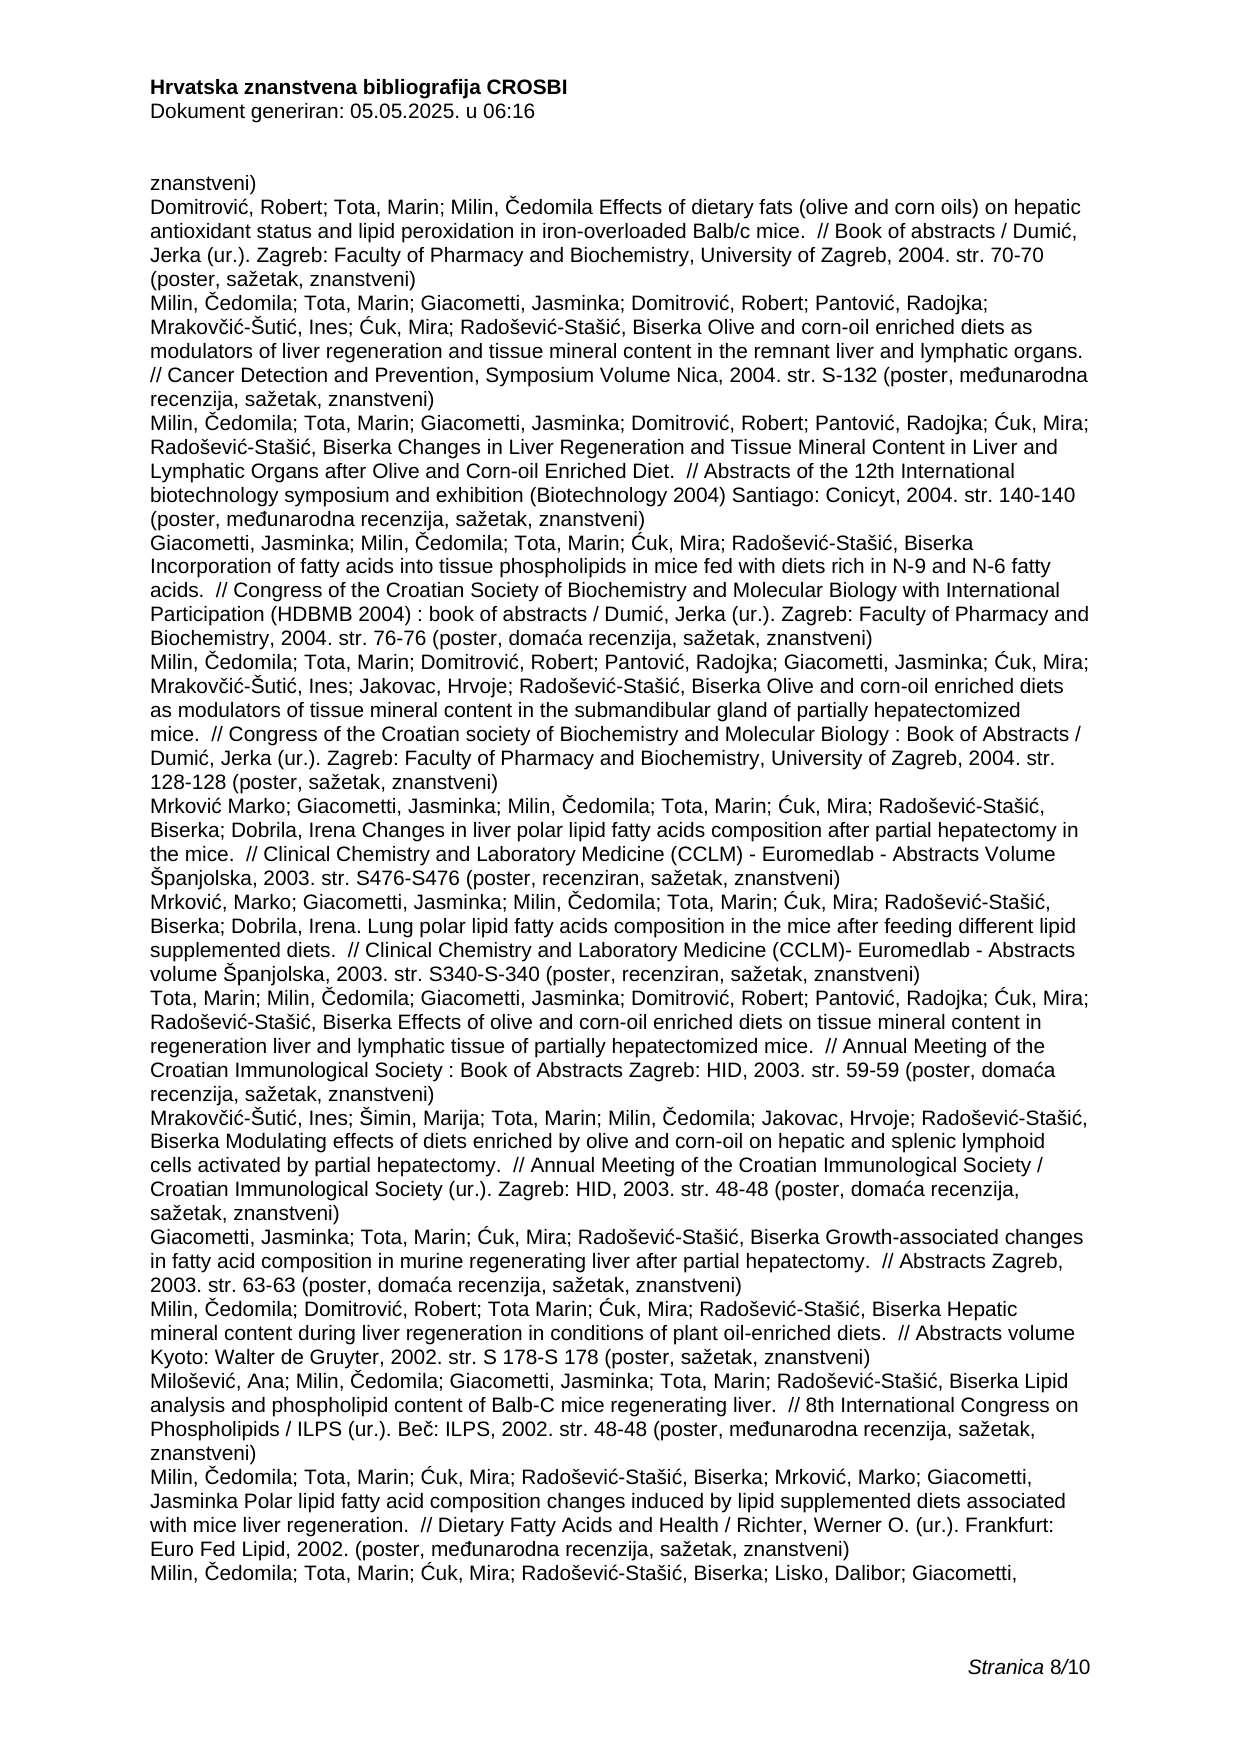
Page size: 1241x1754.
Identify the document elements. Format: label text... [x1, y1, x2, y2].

text Milošević, Ana; Milin, Čedomila; Giacometti, Jasminka; Tota, Marin; Radošević-Stašić, Biserka [150, 1369, 1090, 1465]
text Domitrović, Robert; Tota, Marin; Milin, Čedomila [150, 195, 1090, 291]
text Tota, Marin; Milin, Čedomila; Giacometti, Jasminka; Domitrović, Robert; Pantović, Radojka; Ćuk, Mira; Radošević-Stašić, Biserka [150, 986, 1090, 1105]
text Giacometti, Jasminka; Milin, Čedomila; Tota, Marin; Ćuk, Mira; Radošević-Stašić, Biserka [150, 530, 1090, 650]
text Milin, Čedomila; Tota, Marin; Giacometti, Jasminka; Domitrović, Robert; Pantović, Radojka; Mrakovčić-Šutić, Ines; Ćuk, Mira; Radošević-Stašić, Biserka [150, 291, 1090, 411]
text Mrakovčić-Šutić, Ines; Šimin, Marija; Tota, Marin; Milin, Čedomila; Jakovac, Hrvoje; Radošević-Stašić, Biserka [150, 1105, 1090, 1225]
text Milin, Čedomila; Tota, Marin; Giacometti, Jasminka; Domitrović, Robert; Pantović, Radojka; Ćuk, Mira; Radošević-Stašić, Biserka [150, 411, 1090, 530]
text Mrković Marko; Giacometti, Jasminka; Milin, Čedomila; Tota, Marin; Ćuk, Mira; Radošević-Stašić, Biserka; Dobrila, Irena [150, 794, 1090, 890]
text Giacometti, Jasminka; Tota, Marin; Ćuk, Mira; Radošević-Stašić, Biserka [150, 1225, 1090, 1297]
text Milin, Čedomila; Domitrović, Robert; Tota Marin; Ćuk, Mira; Radošević-Stašić, Biserka [150, 1297, 1090, 1369]
text Milin, Čedomila; Tota, Marin; Ćuk, Mira; Radošević-Stašić, Biserka; Mrković, Marko; Giacometti, Jasminka [150, 1465, 1090, 1561]
text Mrković, Marko; Giacometti, Jasminka; Milin, Čedomila; Tota, Marin; Ćuk, Mira; Radošević-Stašić, Biserka; Dobrila, Irena. [150, 890, 1090, 986]
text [150, 171, 1090, 195]
text Milin, Čedomila; Tota, Marin; Domitrović, Robert; Pantović, Radojka; Giacometti, Jasminka; Ćuk, Mira; Mrakovčić-Šutić, Ines; Jakovac, Hrvoje; Radošević-Stašić, Biserka [150, 650, 1090, 794]
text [150, 1561, 1090, 1584]
